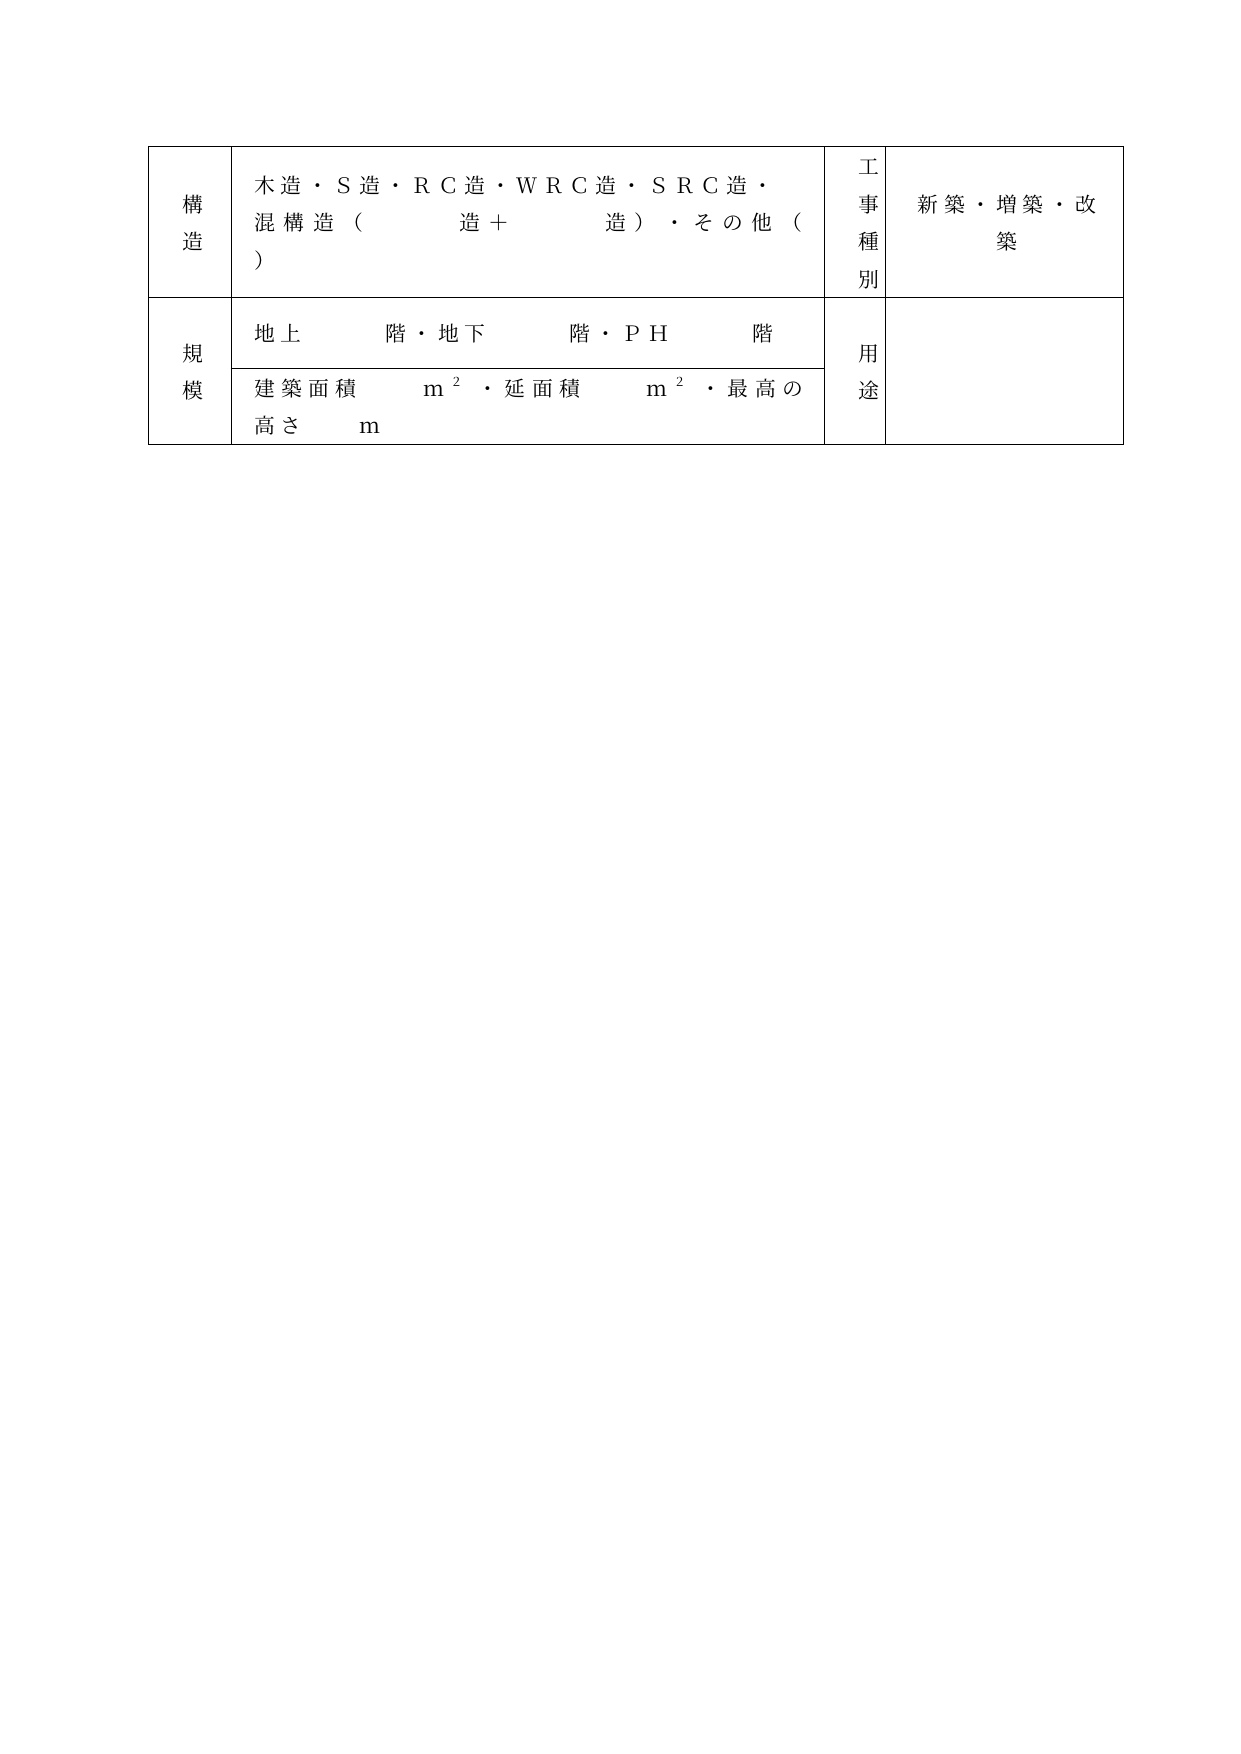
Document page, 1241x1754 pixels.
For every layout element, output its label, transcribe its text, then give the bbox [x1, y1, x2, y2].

table_cell 構造 [149, 147, 231, 297]
table_cell 木造・Ｓ造・ＲＣ造・ＷＲＣ造・ＳＲＣ造・ 混構造（ 造＋ 造）・その他（ ） [232, 147, 824, 297]
table_cell 新築・増築・改築 [886, 147, 1123, 297]
table_cell 地上 階・地下 階・ＰＨ 階 [232, 298, 824, 368]
table_cell [886, 298, 1123, 444]
table_cell 工事種別 [825, 147, 885, 297]
table_cell 規模 [149, 298, 231, 444]
table_cell 建築面積 ｍ２・延面積 ｍ２・最高の高さ ｍ [232, 369, 824, 444]
table_cell 用途 [825, 298, 885, 444]
